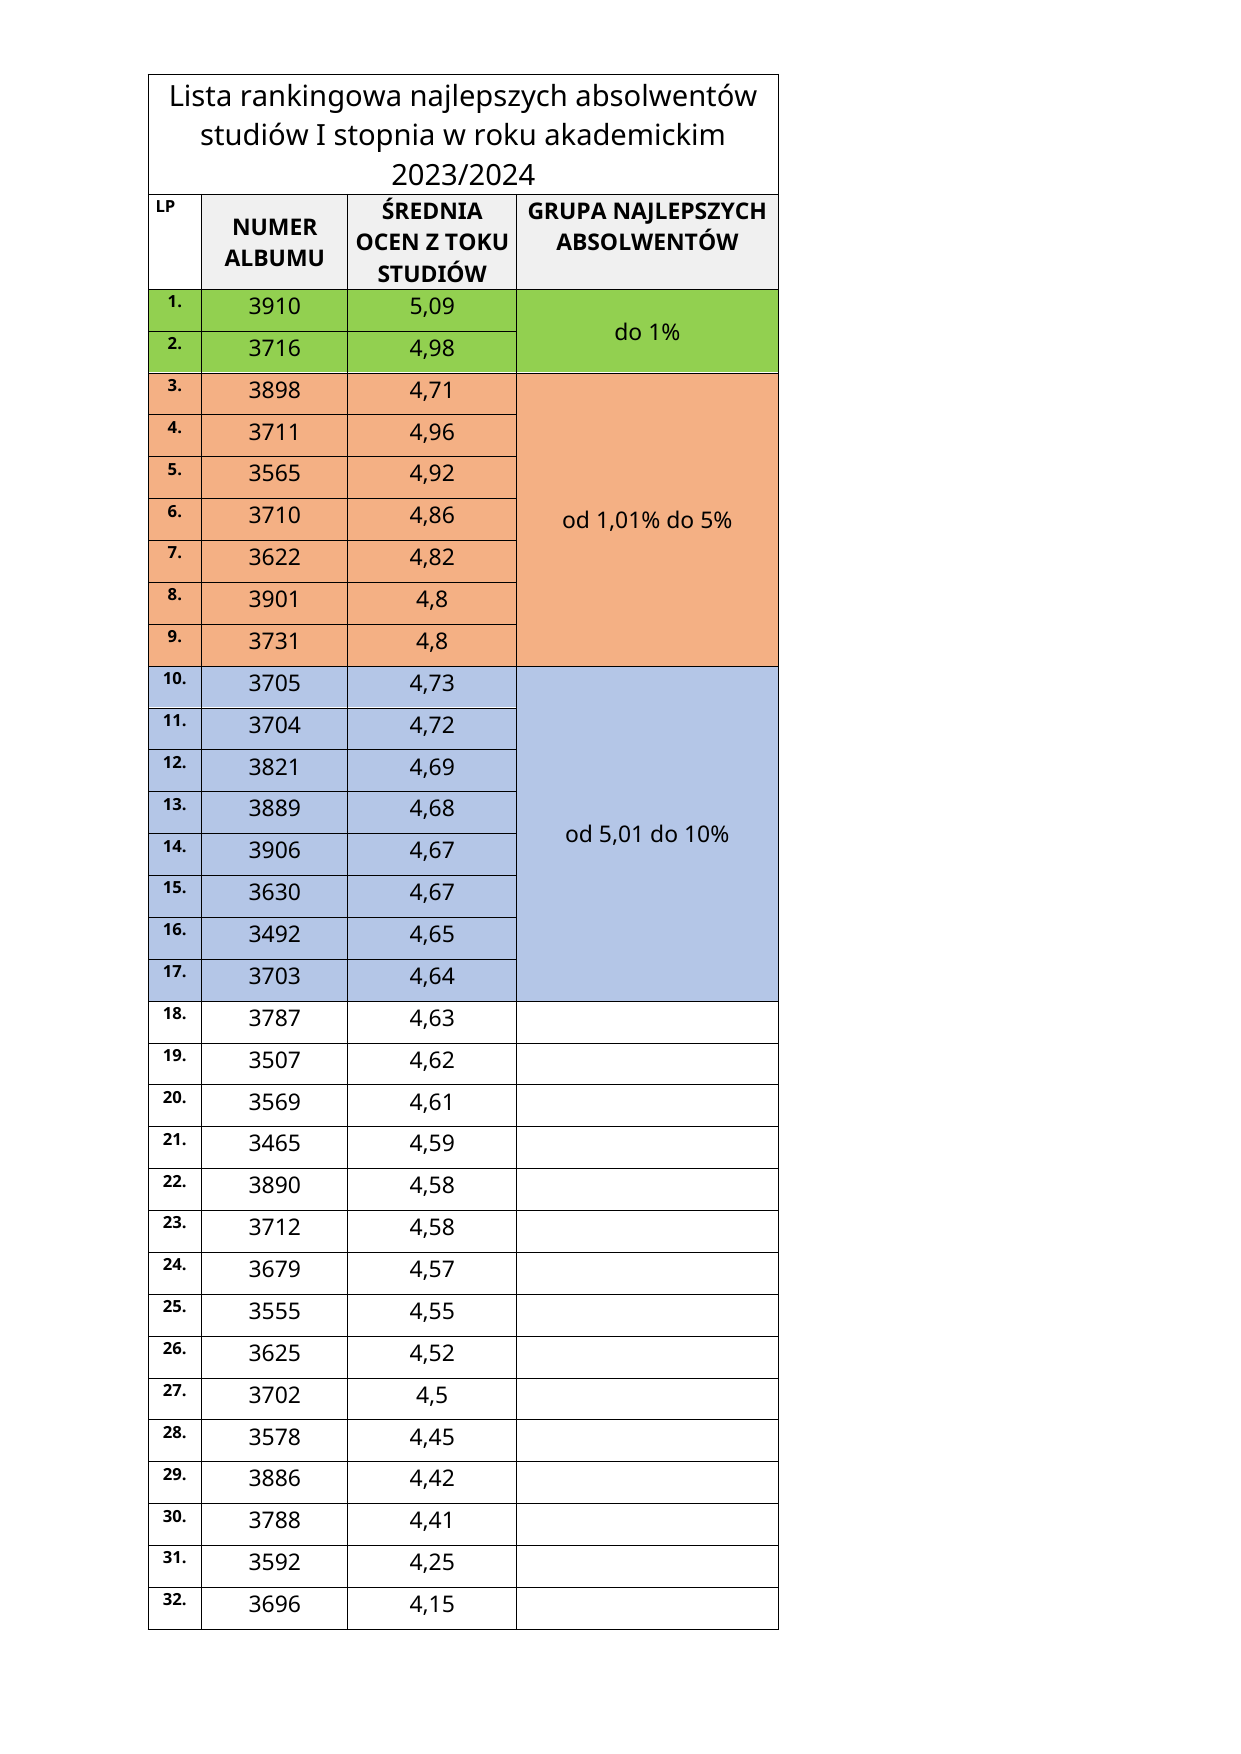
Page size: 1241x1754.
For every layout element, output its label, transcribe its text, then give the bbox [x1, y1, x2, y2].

table_cell 16. [149, 918, 201, 959]
table_cell 4,98 [348, 332, 516, 372]
table_cell 18. [149, 1002, 201, 1042]
table_cell [517, 1295, 778, 1336]
table_cell 4,64 [348, 960, 516, 1001]
table_cell 4,42 [348, 1462, 516, 1503]
table_cell 4,67 [348, 876, 516, 917]
table_cell 3696 [202, 1588, 347, 1629]
table_cell 12. [149, 750, 201, 791]
table_cell 4,58 [348, 1169, 516, 1210]
table_cell 9. [149, 625, 201, 666]
table_cell 3716 [202, 332, 347, 372]
table_cell 4,72 [348, 709, 516, 749]
table_cell ŚREDNIA OCEN Z TOKU STUDIÓW [348, 195, 516, 289]
table_cell 29. [149, 1462, 201, 1503]
table_cell 3565 [202, 457, 347, 498]
table_cell 3630 [202, 876, 347, 917]
table_cell [517, 1588, 778, 1629]
table_cell 4,86 [348, 499, 516, 540]
table_cell 15. [149, 876, 201, 917]
table_cell 4,73 [348, 667, 516, 707]
table_cell 3910 [202, 290, 347, 331]
table_cell 7. [149, 541, 201, 582]
table_cell [517, 1546, 778, 1587]
table_cell 25. [149, 1295, 201, 1336]
table_cell 3886 [202, 1462, 347, 1503]
table_cell do 1% [517, 290, 778, 372]
table_cell 10. [149, 667, 201, 707]
table_cell 4,41 [348, 1504, 516, 1545]
table_cell 3569 [202, 1085, 347, 1126]
table_cell [517, 1253, 778, 1294]
table_cell 4,63 [348, 1002, 516, 1042]
table_cell [517, 1337, 778, 1377]
table_cell 4,69 [348, 750, 516, 791]
table_cell 4,67 [348, 834, 516, 875]
table_cell 5. [149, 457, 201, 498]
table_cell 13. [149, 792, 201, 833]
table_cell 19. [149, 1044, 201, 1084]
table_header Lista rankingowa najlepszych absolwentów studiów I stopnia w roku akademickim 2023/2024 [149, 75, 778, 194]
table_cell od 5,01 do 10% [517, 667, 778, 1001]
table_cell 4,58 [348, 1211, 516, 1252]
table_cell 22. [149, 1169, 201, 1210]
table_cell [517, 1169, 778, 1210]
table_cell 20. [149, 1085, 201, 1126]
table_cell 24. [149, 1253, 201, 1294]
table_cell 21. [149, 1127, 201, 1168]
table_cell 30. [149, 1504, 201, 1545]
table_cell 5,09 [348, 290, 516, 331]
table_cell [517, 1002, 778, 1042]
table_cell [517, 1420, 778, 1461]
table_cell 4,65 [348, 918, 516, 959]
table_cell 4,45 [348, 1420, 516, 1461]
table_cell 3592 [202, 1546, 347, 1587]
table_cell [517, 1504, 778, 1545]
table_cell 3788 [202, 1504, 347, 1545]
table_cell 14. [149, 834, 201, 875]
table_cell 3731 [202, 625, 347, 666]
table_cell 3507 [202, 1044, 347, 1084]
table_cell [517, 1044, 778, 1084]
table_cell 3712 [202, 1211, 347, 1252]
table_cell NUMER ALBUMU [202, 195, 347, 289]
table_cell 27. [149, 1379, 201, 1419]
table_cell 3555 [202, 1295, 347, 1336]
table_cell 17. [149, 960, 201, 1001]
table_cell 4,59 [348, 1127, 516, 1168]
table_cell GRUPA NAJLEPSZYCH ABSOLWENTÓW [517, 195, 778, 289]
table_cell 26. [149, 1337, 201, 1377]
table_cell 4,82 [348, 541, 516, 582]
table_cell 3679 [202, 1253, 347, 1294]
table_cell 3492 [202, 918, 347, 959]
table_cell 6. [149, 499, 201, 540]
table_cell 3578 [202, 1420, 347, 1461]
table_cell 4,8 [348, 583, 516, 624]
table_cell 4,52 [348, 1337, 516, 1377]
table_cell 3465 [202, 1127, 347, 1168]
table_cell 4,15 [348, 1588, 516, 1629]
table_cell 3625 [202, 1337, 347, 1377]
table_cell 8. [149, 583, 201, 624]
table_cell [517, 1462, 778, 1503]
table_cell 4,57 [348, 1253, 516, 1294]
table_cell 4,68 [348, 792, 516, 833]
table_cell 3711 [202, 415, 347, 456]
table_cell 23. [149, 1211, 201, 1252]
table_cell 3703 [202, 960, 347, 1001]
table_cell 4,71 [348, 374, 516, 414]
table_cell 3. [149, 374, 201, 414]
table_cell 4. [149, 415, 201, 456]
table_cell 3705 [202, 667, 347, 707]
table_cell 4,55 [348, 1295, 516, 1336]
table_cell 3898 [202, 374, 347, 414]
table_cell 3710 [202, 499, 347, 540]
table_cell 3889 [202, 792, 347, 833]
table_cell 28. [149, 1420, 201, 1461]
table_cell 31. [149, 1546, 201, 1587]
table_cell [517, 1211, 778, 1252]
table_cell 3890 [202, 1169, 347, 1210]
table_cell [517, 1127, 778, 1168]
table_cell 4,5 [348, 1379, 516, 1419]
table_cell 2. [149, 332, 201, 372]
table_cell 4,96 [348, 415, 516, 456]
table_cell 3787 [202, 1002, 347, 1042]
table_cell 3704 [202, 709, 347, 749]
table_cell 3901 [202, 583, 347, 624]
table_cell 4,25 [348, 1546, 516, 1587]
table_cell LP [149, 195, 201, 289]
table_cell 4,62 [348, 1044, 516, 1084]
table_cell [517, 1085, 778, 1126]
table_cell 3622 [202, 541, 347, 582]
table_cell od 1,01% do 5% [517, 374, 778, 666]
table_cell 3906 [202, 834, 347, 875]
table_cell 4,92 [348, 457, 516, 498]
table_cell 11. [149, 709, 201, 749]
table_cell 32. [149, 1588, 201, 1629]
table_cell 4,8 [348, 625, 516, 666]
table_cell 3821 [202, 750, 347, 791]
table_cell 4,61 [348, 1085, 516, 1126]
table_cell 1. [149, 290, 201, 331]
table_cell [517, 1379, 778, 1419]
table_cell 3702 [202, 1379, 347, 1419]
